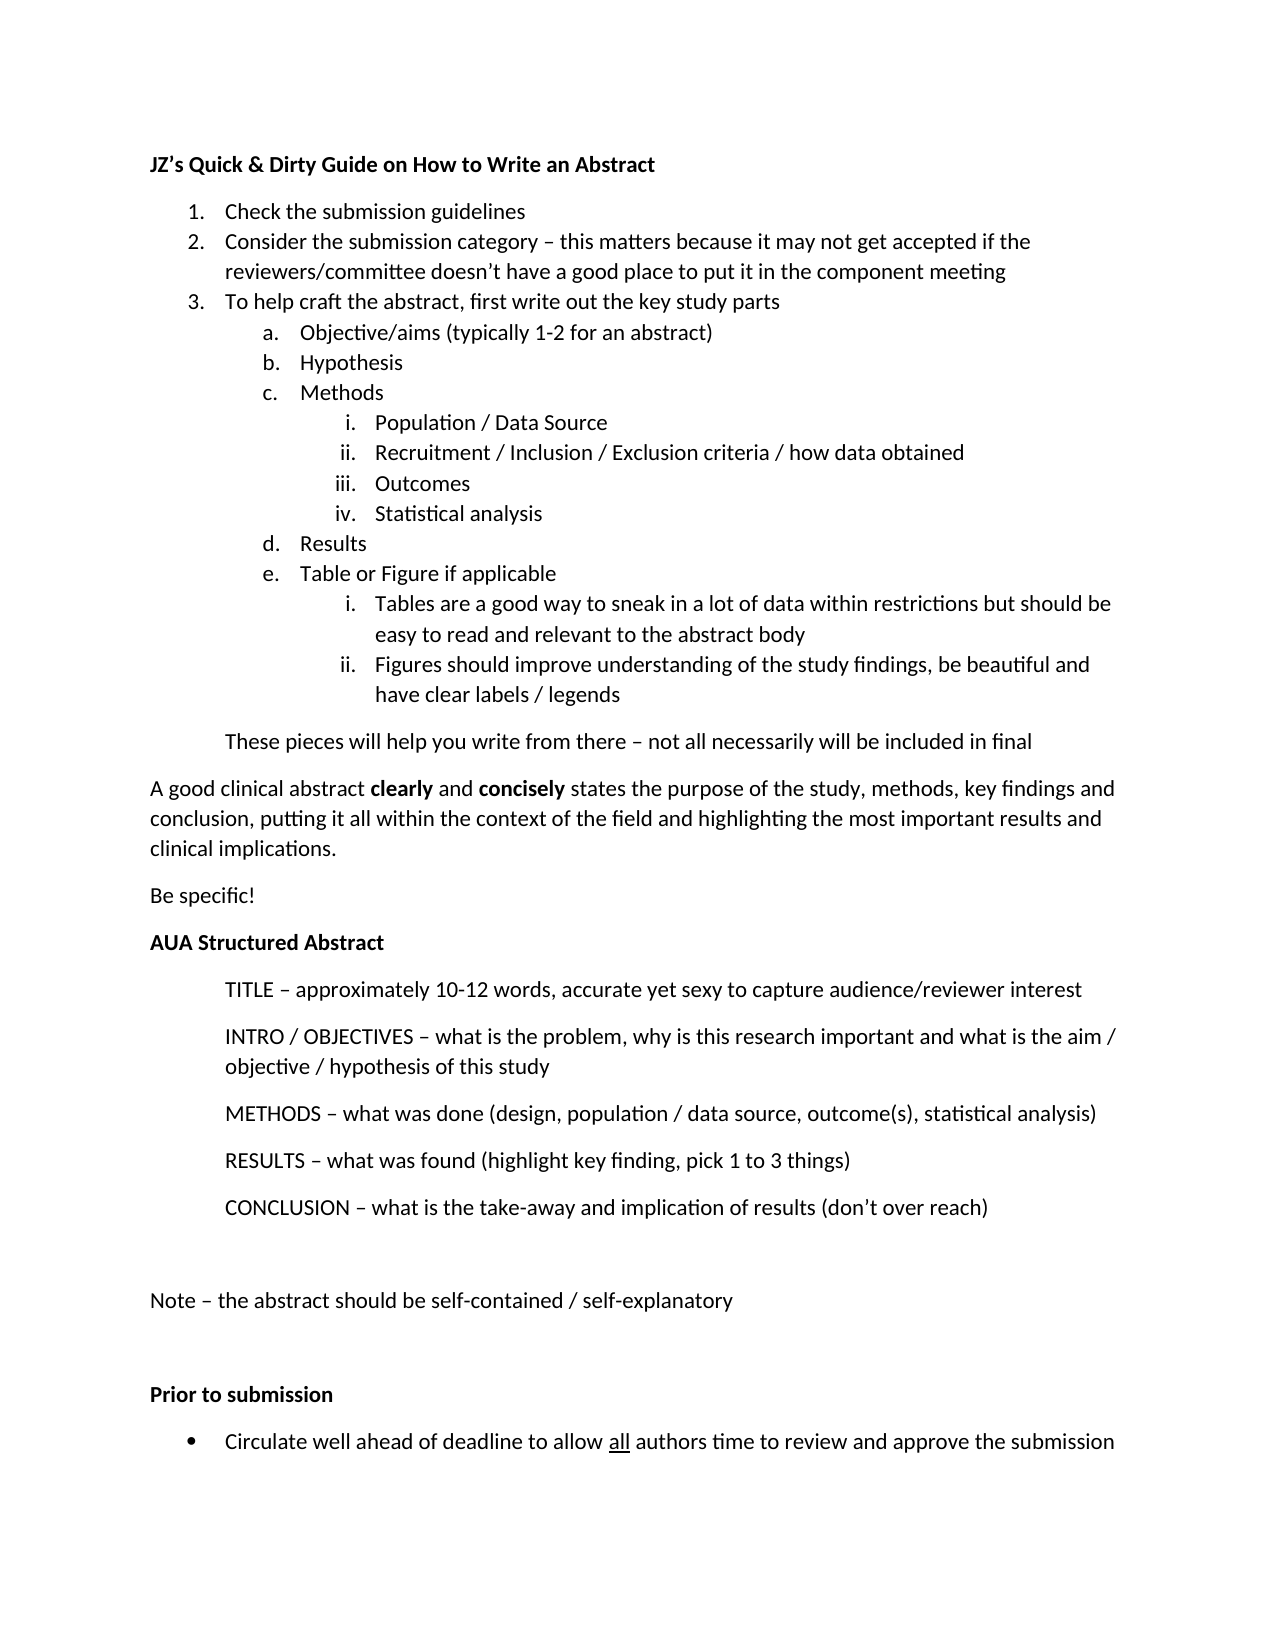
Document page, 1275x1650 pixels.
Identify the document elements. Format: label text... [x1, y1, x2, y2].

text Note – the abstract should be self-contained / self-explanatory [150, 1286, 1125, 1314]
text JZ’s Quick & Dirty Guide on How to Write an Abstract [150, 150, 1125, 178]
list Consider the submission category – this matters because it may not get accepted if the reviewers/committee doesn’t have a good place to put it in the component meeting [187, 227, 1125, 285]
list Methods [262, 378, 1125, 406]
text A good clinical abstract clearly and concisely states the purpose of the study, methods, key findings and conclusion, putting it all within the context of the field and highlighting the most important results and clinical implications. [150, 774, 1125, 862]
text INTRO / OBJECTIVES – what is the problem, why is this research important and what is the aim / objective / hypothesis of this study [225, 1022, 1125, 1080]
text Prior to submission [150, 1380, 1125, 1408]
list Statistical analysis [356, 499, 1125, 527]
list Table or Figure if applicable [262, 559, 1125, 587]
text Be specific! [150, 881, 1125, 909]
list Recruitment / Inclusion / Exclusion criteria / how data obtained [356, 438, 1125, 467]
text CONCLUSION – what is the take-away and implication of results (don’t over reach) [225, 1193, 1125, 1221]
list Check the submission guidelines [187, 197, 1125, 225]
list Circulate well ahead of deadline to allow all authors time to review and approve the submission [187, 1427, 1125, 1485]
list Figures should improve understanding of the study findings, be beautiful and have clear labels / legends [356, 650, 1125, 708]
text These pieces will help you write from there – not all necessarily will be included in final [225, 727, 1125, 755]
text AUA Structured Abstract [150, 928, 1125, 956]
text METHODS – what was done (design, population / data source, outcome(s), statistical analysis) [225, 1099, 1125, 1127]
text RESULTS – what was found (highlight key finding, pick 1 to 3 things) [225, 1146, 1125, 1174]
list Tables are a good way to sneak in a lot of data within restrictions but should be easy to read and relevant to the abstract body [356, 589, 1125, 648]
list Results [262, 529, 1125, 557]
list To help craft the abstract, first write out the key study parts [187, 287, 1125, 316]
list Hypothesis [262, 348, 1125, 376]
list Objective/aims (typically 1-2 for an abstract) [262, 318, 1125, 346]
text TITLE – approximately 10-12 words, accurate yet sexy to capture audience/reviewer interest [225, 975, 1125, 1003]
list Outcomes [356, 469, 1125, 497]
list Population / Data Source [356, 408, 1125, 436]
